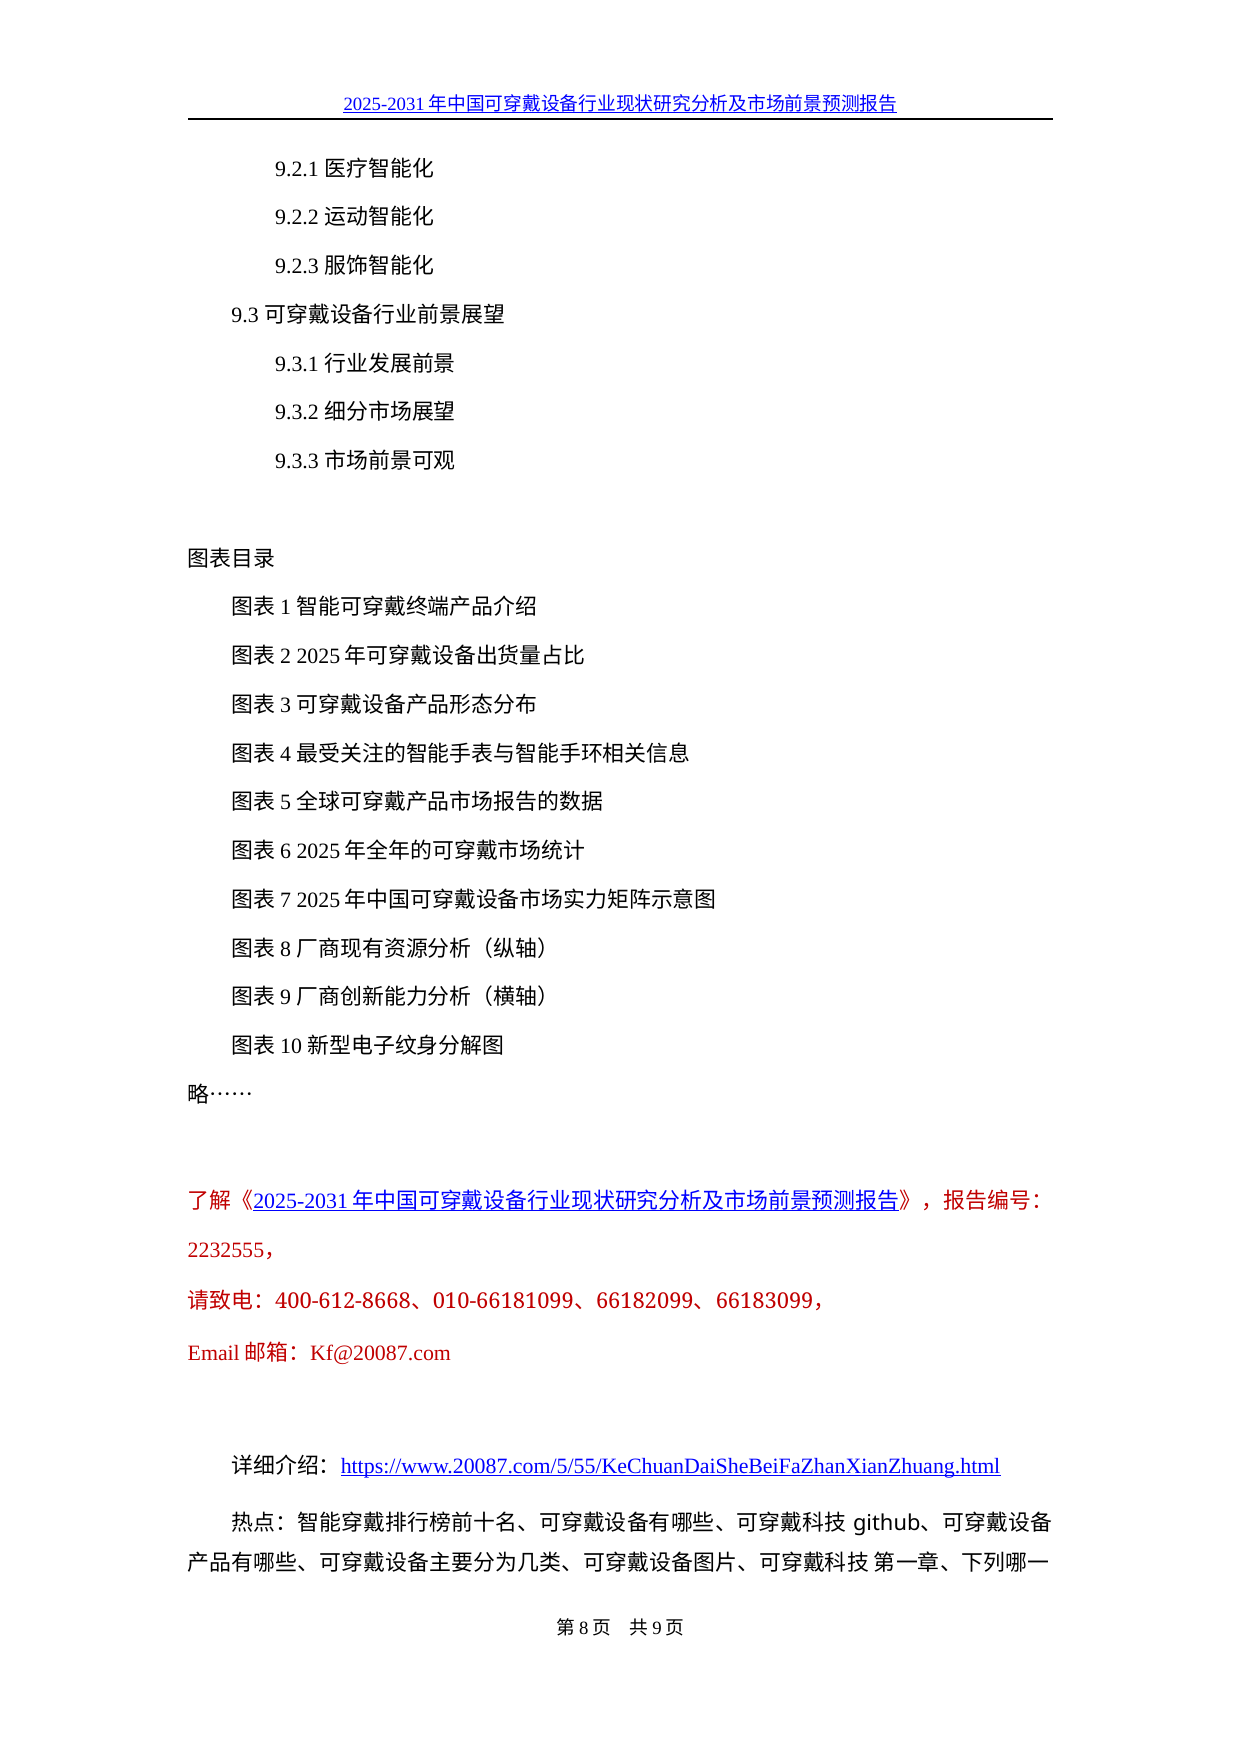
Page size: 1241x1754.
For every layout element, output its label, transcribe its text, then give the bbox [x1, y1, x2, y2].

text 请致电：400-612-8668、010-66181099、66182099、66183099， [187, 1283, 1053, 1316]
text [187, 1504, 1053, 1577]
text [187, 150, 1053, 1109]
text Email邮箱：Kf@20087.com [187, 1335, 1053, 1367]
text 详细介绍：https://www.20087.com/5/55/KeChuanDaiSheBeiFaZhanXianZhuang.html [187, 1448, 1053, 1480]
text 了解《2025-2031年中国可穿戴设备行业现状研究分析及市场前景预测报告》，报告编号：2232555， [187, 1183, 1053, 1264]
